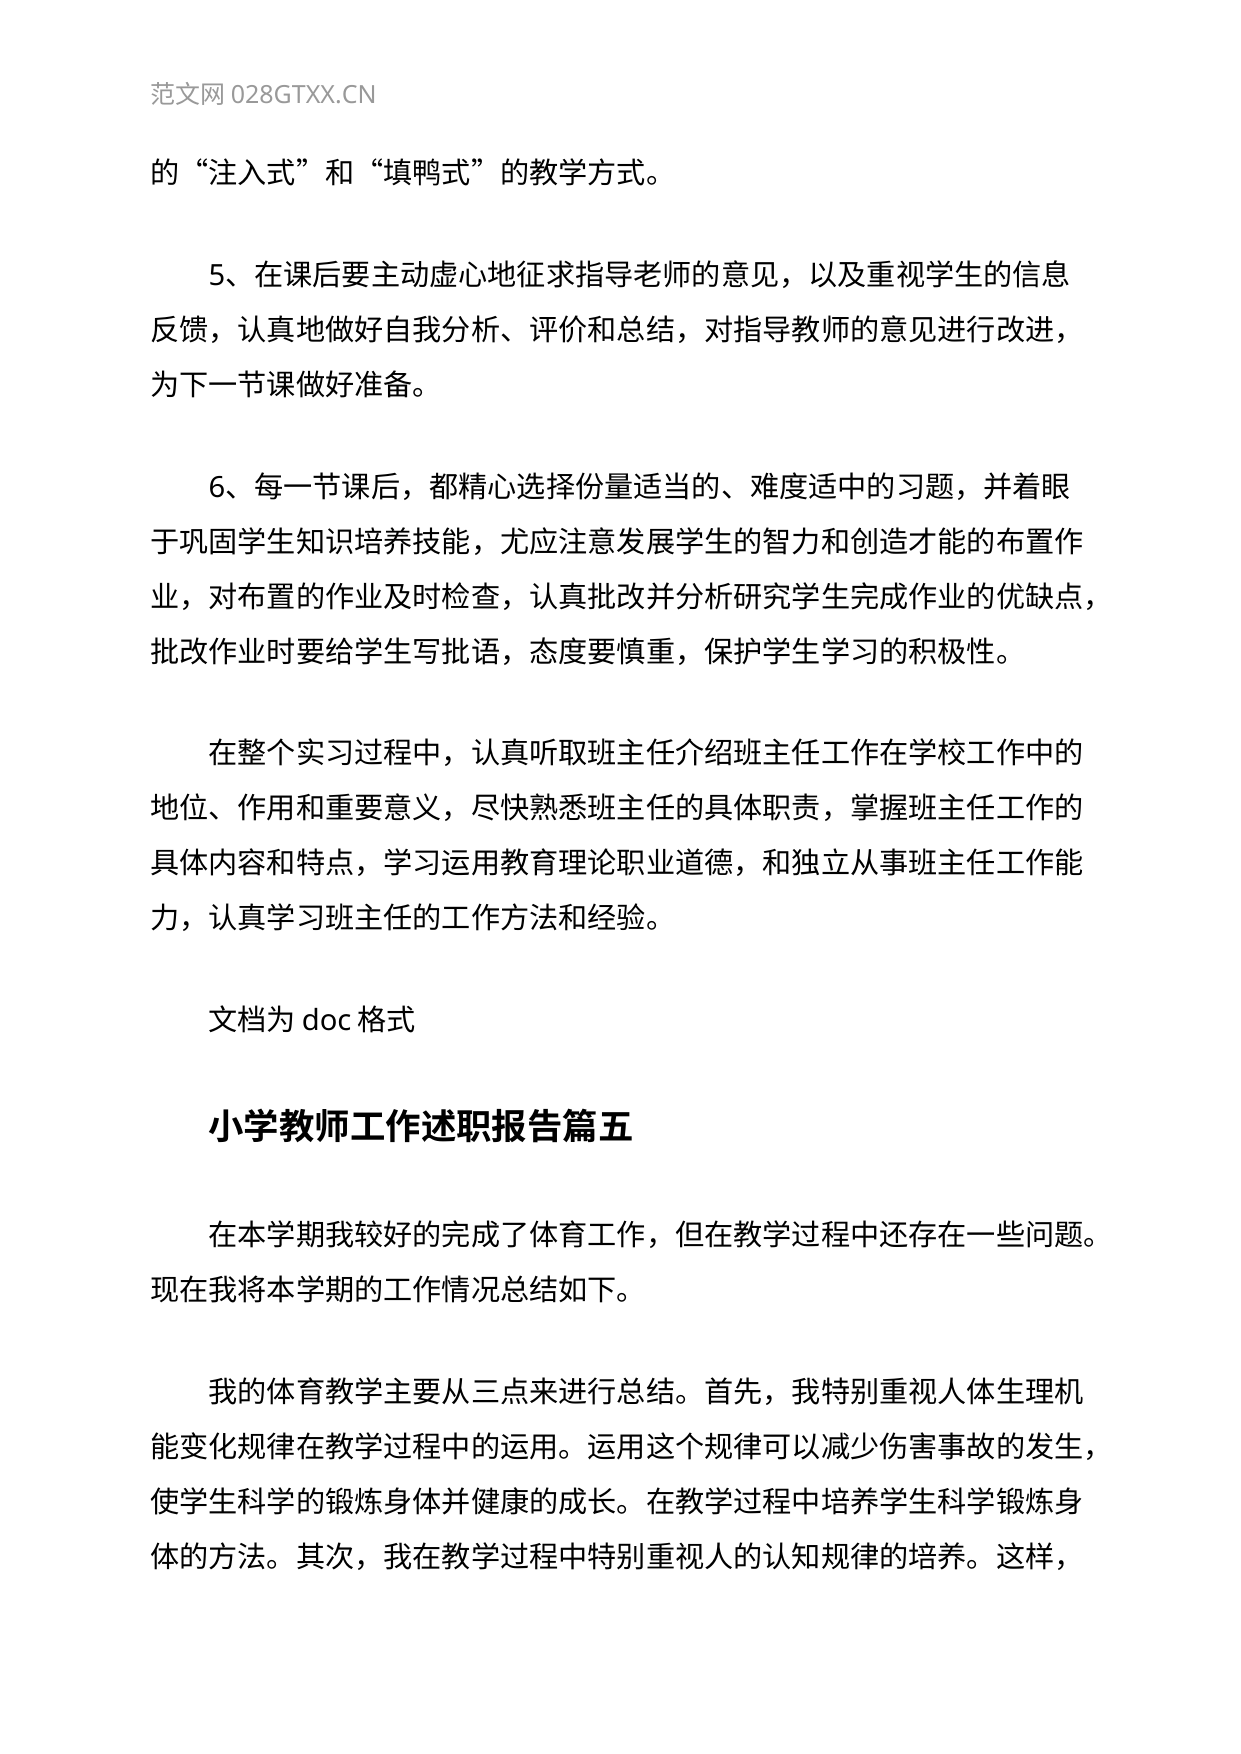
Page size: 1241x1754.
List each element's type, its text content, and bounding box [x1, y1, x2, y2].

text 在整个实习过程中，认真听取班主任介绍班主任工作在学校工作中的地位、作用和重要意义，尽快熟悉班主任的具体职责，掌握班主任工作的具体内容和特点，学习运用教育理论职业道德，和独立从事班主任工作能力，认真学习班主任的工作方法和经验。 [150, 730, 1090, 937]
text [150, 1368, 1090, 1576]
text 5、在课后要主动虚心地征求指导老师的意见，以及重视学生的信息反馈，认真地做好自我分析、评价和总结，对指导教师的意见进行改进，为下一节课做好准备。 [150, 252, 1090, 404]
text 小学教师工作述职报告篇五 [150, 1098, 1090, 1150]
text 文档为doc格式 [150, 996, 1090, 1039]
text 6、每一节课后，都精心选择份量适当的、难度适中的习题，并着眼于巩固学生知识培养技能，尤应注意发展学生的智力和创造才能的布置作业，对布置的作业及时检查，认真批改并分析研究学生完成作业的优缺点，批改作业时要给学生写批语，态度要慎重，保护学生学习的积极性。 [150, 463, 1090, 671]
text 在本学期我较好的完成了体育工作，但在教学过程中还存在一些问题。现在我将本学期的工作情况总结如下。 [150, 1212, 1090, 1309]
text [150, 150, 1090, 192]
